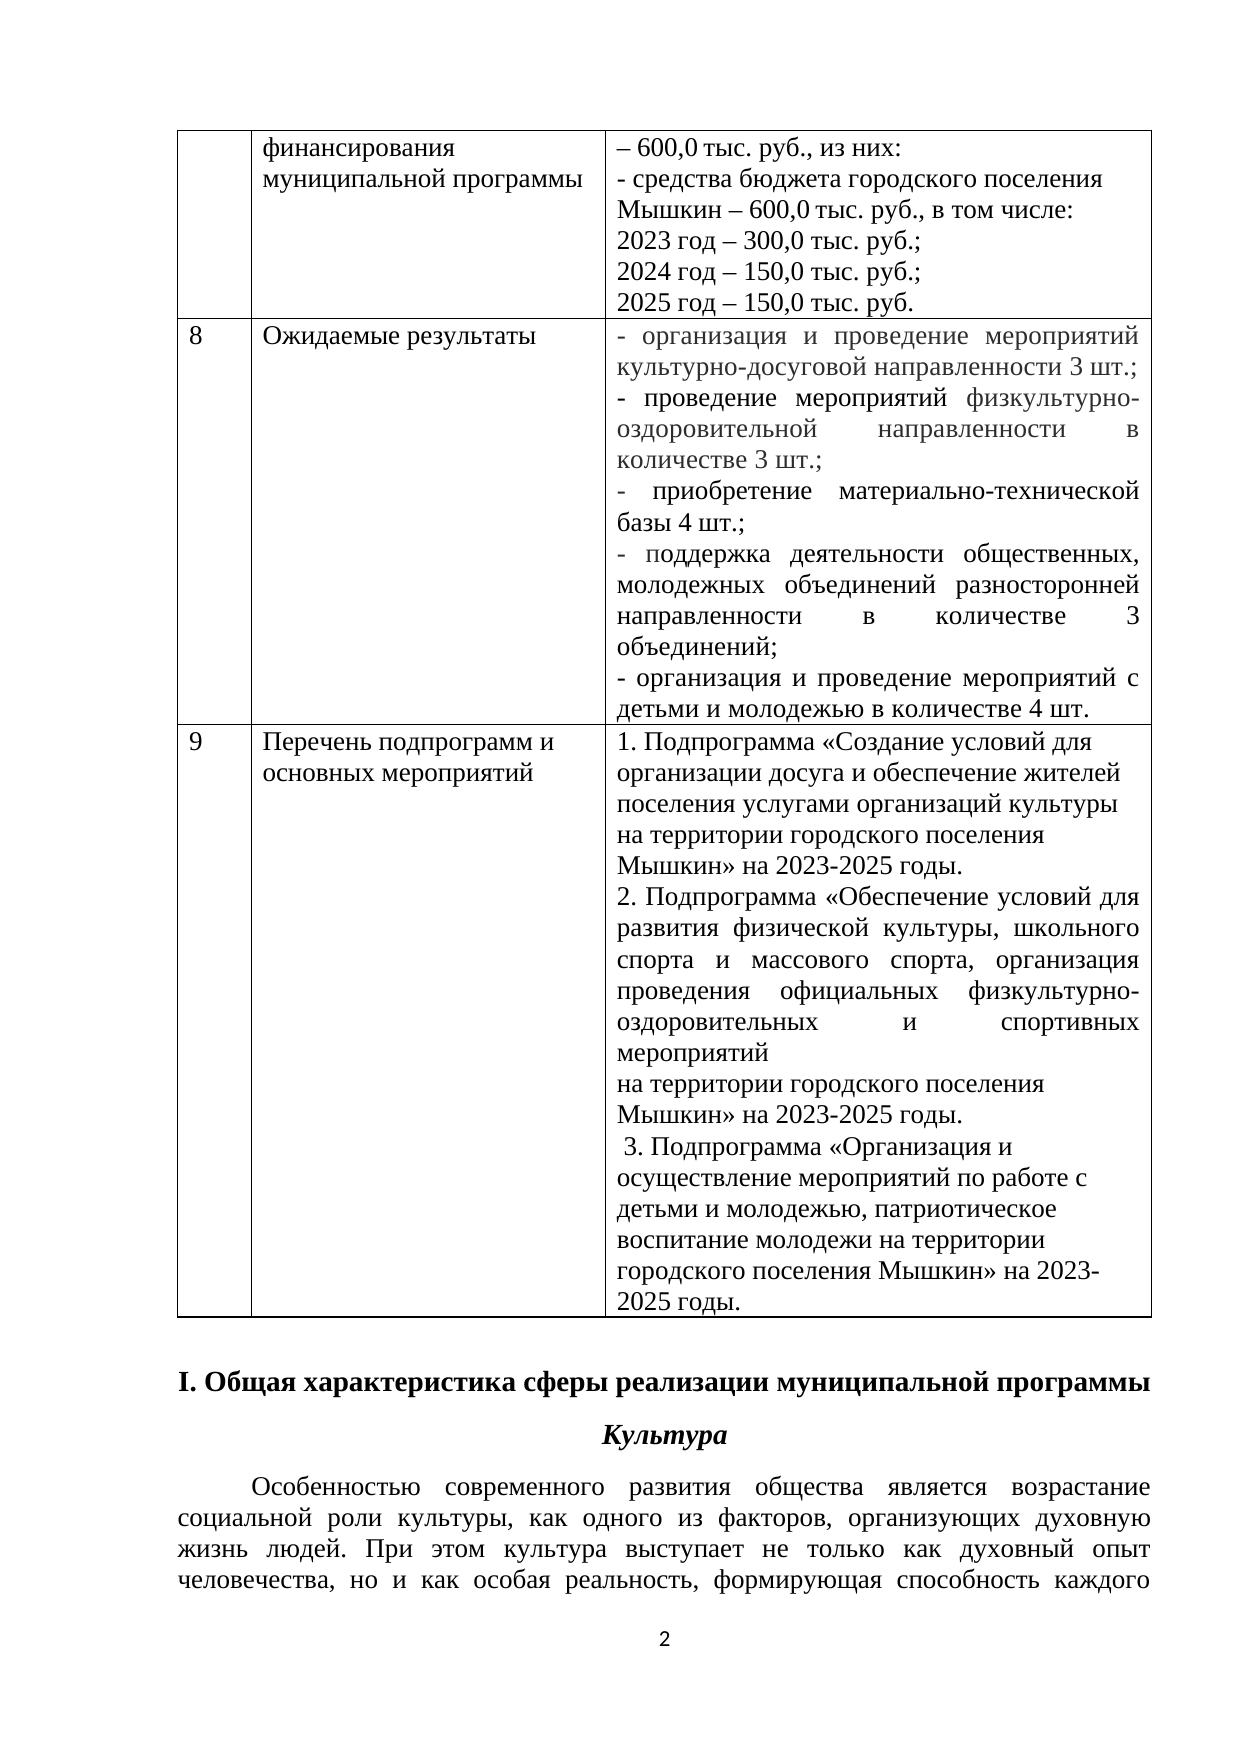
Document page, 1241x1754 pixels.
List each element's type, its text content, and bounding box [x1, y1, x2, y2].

text I. Общая характеристика сферы реализации муниципальной программы [177, 1364, 1152, 1398]
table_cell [606, 131, 1151, 318]
table_cell Перечень подпрограмм и основных мероприятий [252, 725, 605, 1316]
table_cell 1. Подпрограмма «Создание условий для организации досуга и обеспечение жителей поселения услугами организаций культуры на территории городского поселения Мышкин» на 2023-2025 годы. 2. Подпрограмма «Обеспечение условий для развития физической культуры, школьного спорта и массового спорта, организация проведения официальных физкультурно-оздоровительных и спортивных мероприятий на территории городского поселения Мышкин» на 2023-2025 годы. 3. Подпрограмма «Организация и осуществление мероприятий по работе с детьми и молодежью, патриотическое воспитание молодежи на территории городского поселения Мышкин» на 2023-2025 годы. [606, 725, 1151, 1316]
table_cell Ожидаемые результаты [252, 319, 605, 724]
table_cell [252, 131, 605, 318]
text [177, 1470, 1152, 1594]
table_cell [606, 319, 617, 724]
table_cell 9 [178, 725, 251, 1316]
table_cell 7 [178, 131, 251, 318]
text Культура [177, 1417, 1152, 1451]
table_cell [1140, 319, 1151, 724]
table_cell 8 [178, 319, 251, 724]
